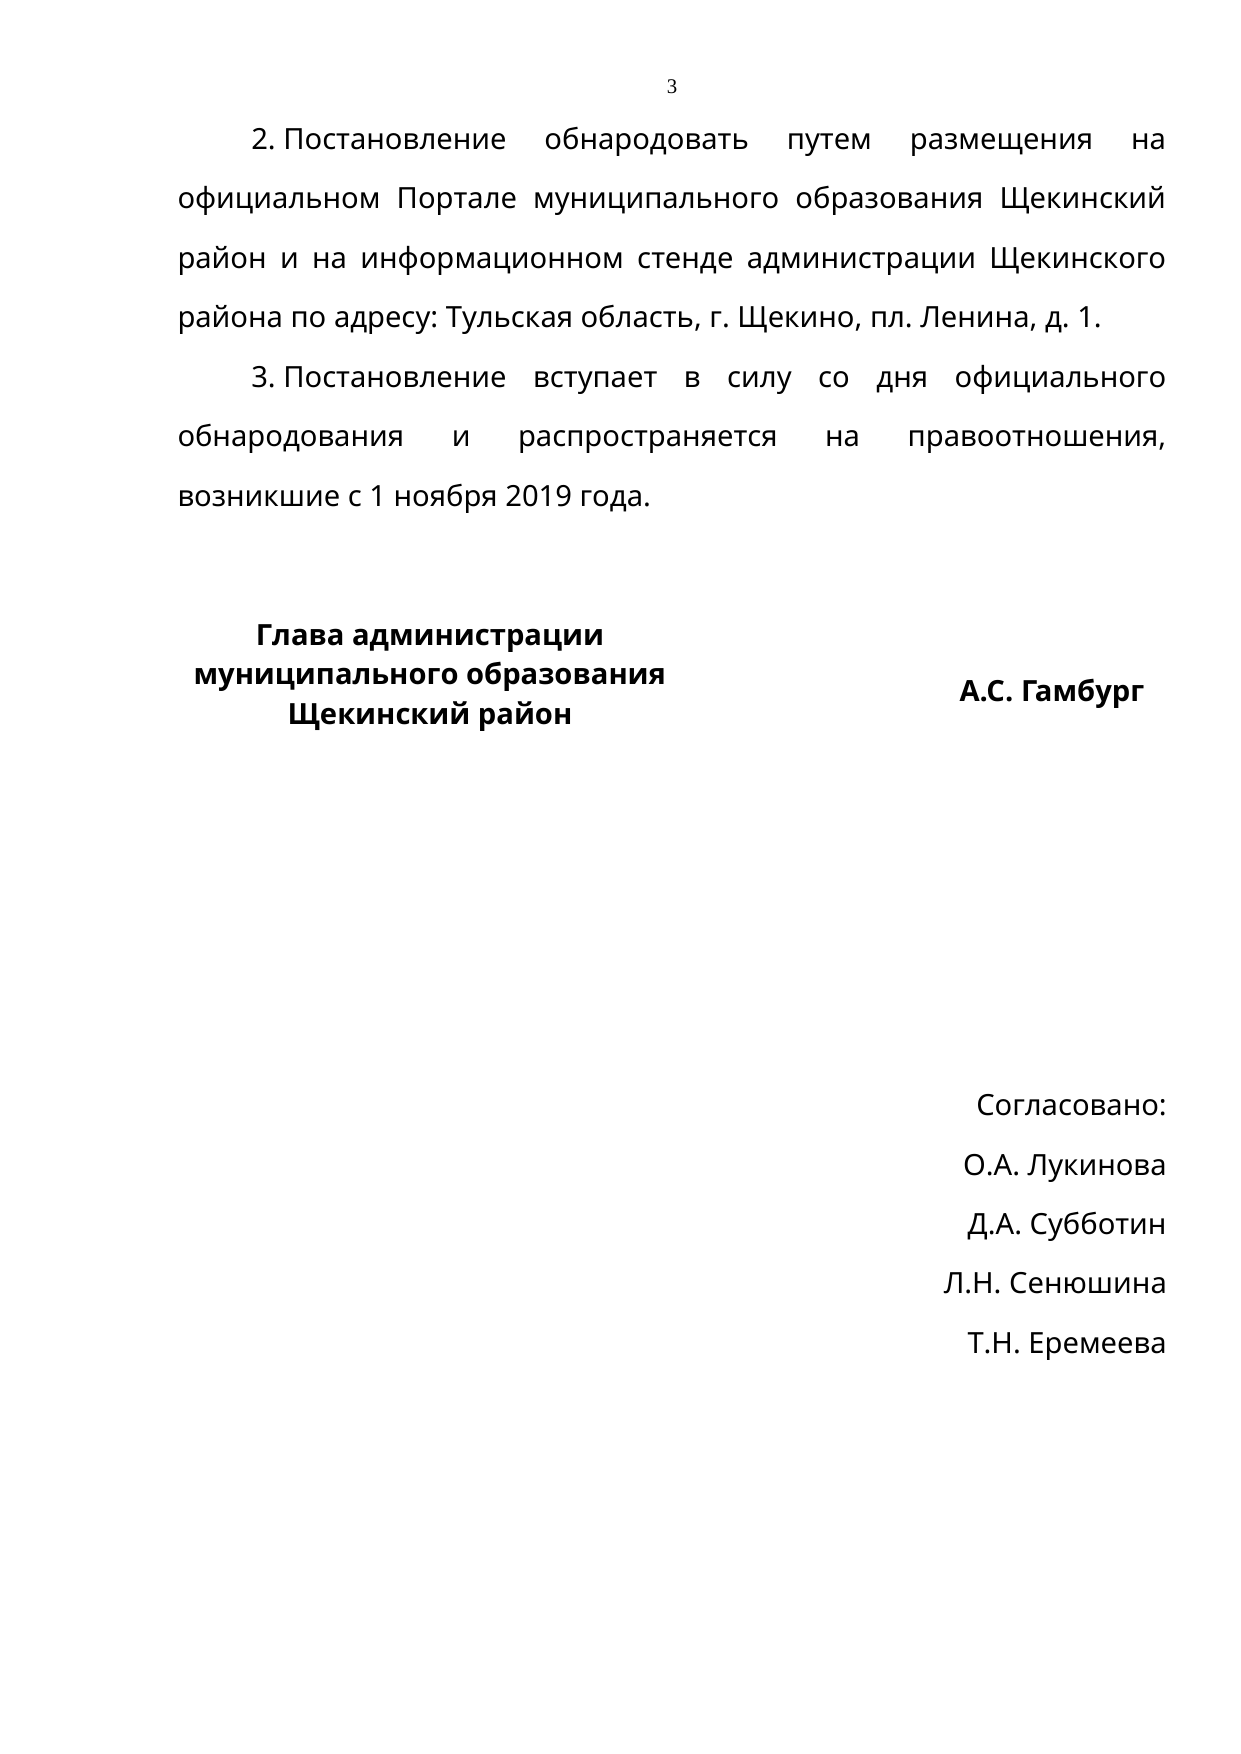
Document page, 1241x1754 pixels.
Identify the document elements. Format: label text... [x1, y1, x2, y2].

text О.А. Лукинова [177, 1144, 1167, 1183]
text 2. Постановление обнародовать путем размещения на официальном Портале муниципального образования Щекинский район и на информационном стенде администрации Щекинского района по адресу: Тульская область, г. Щекино, пл. Ленина, д. 1. [177, 118, 1167, 336]
table_header Глава администрации муниципального образования Щекинский район [166, 614, 693, 733]
table_header А.С. Гамбург [694, 614, 1155, 733]
text Л.Н. Сенюшина [177, 1263, 1167, 1302]
text Д.А. Субботин [177, 1203, 1167, 1243]
text 3. Постановление вступает в силу со дня официального обнародования и распространяется на правоотношения, возникшие с 1 ноября 2019 года. [177, 356, 1167, 515]
text Согласовано: [177, 1084, 1167, 1124]
text Т.Н. Еремеева [177, 1322, 1167, 1362]
